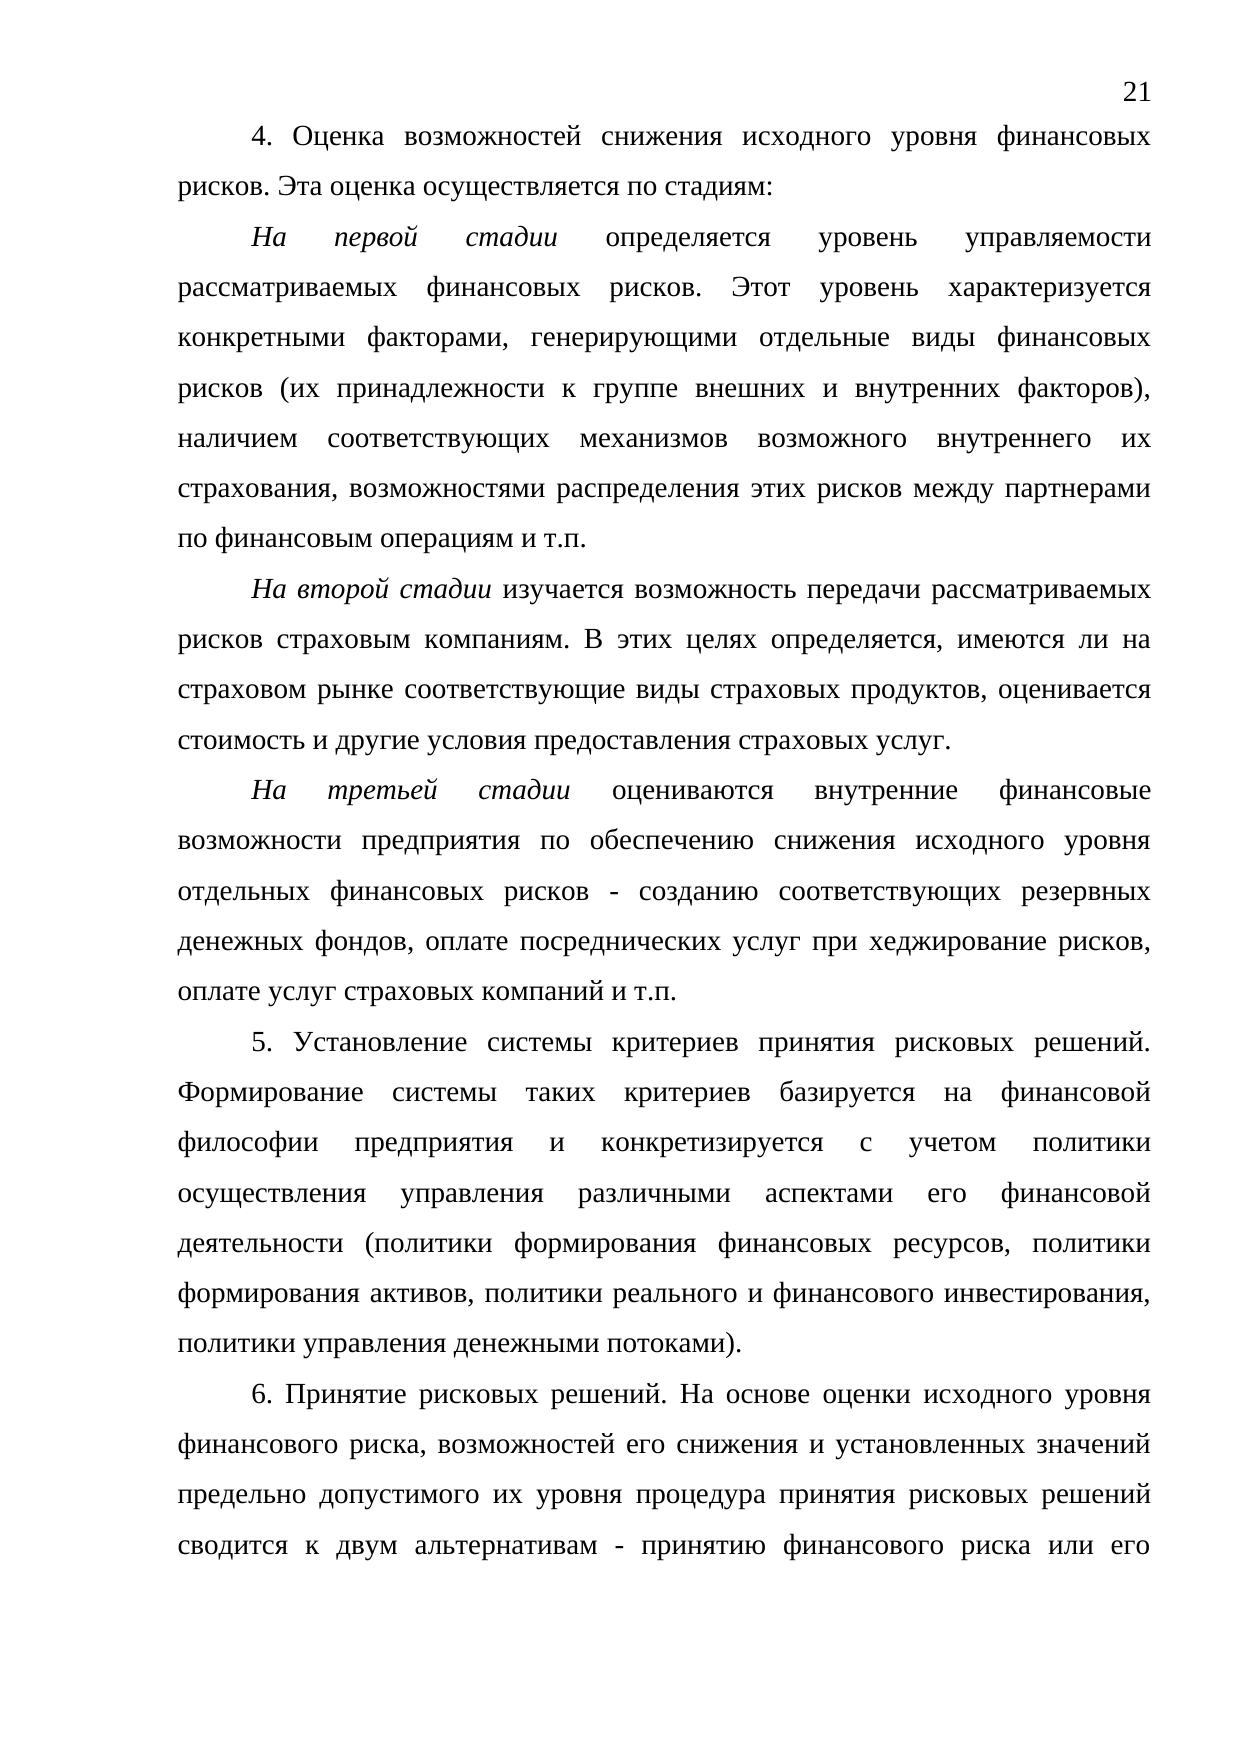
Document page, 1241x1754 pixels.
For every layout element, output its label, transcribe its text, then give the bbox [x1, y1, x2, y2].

text 5. Установление системы критериев принятия рисковых решений. Формирование системы таких критериев базируется на финансовой философии предприятия и конкретизируется с учетом политики осуществления управления различными аспектами его финансовой деятельности (политики формирования финансовых ресурсов, политики формирования активов, политики реального и финансового инвестирования, политики управления денежными потоками). [177, 1024, 1152, 1359]
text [177, 1376, 1152, 1560]
text На второй стадии изучается возможность передачи рассматриваемых рисков страховым компаниям. В этих целях определяется, имеются ли на страховом рынке соответствующие виды страховых продуктов, оценивается стоимость и другие условия предоставления страховых услуг. [177, 571, 1152, 755]
text 4. Оценка возможностей снижения исходного уровня финансовых рисков. Эта оценка осуществляется по стадиям: [177, 118, 1152, 202]
text На первой стадии определяется уровень управляемости рассматриваемых финансовых рисков. Этот уровень характеризуется конкретными факторами, генерирующими отдельные виды финансовых рисков (их принадлежности к группе внешних и внутренних факторов), наличием соответствующих механизмов возможного внутреннего их страхования, возможностями распределения этих рисков между партнерами по финансовым операциям и т.п. [177, 219, 1152, 554]
text На третьей стадии оцениваются внутренние финансовые возможности предприятия по обеспечению снижения исходного уровня отдельных финансовых рисков - созданию соответствующих резервных денежных фондов, оплате посреднических услуг при хеджирование рисков, оплате услуг страховых компаний и т.п. [177, 772, 1152, 1007]
